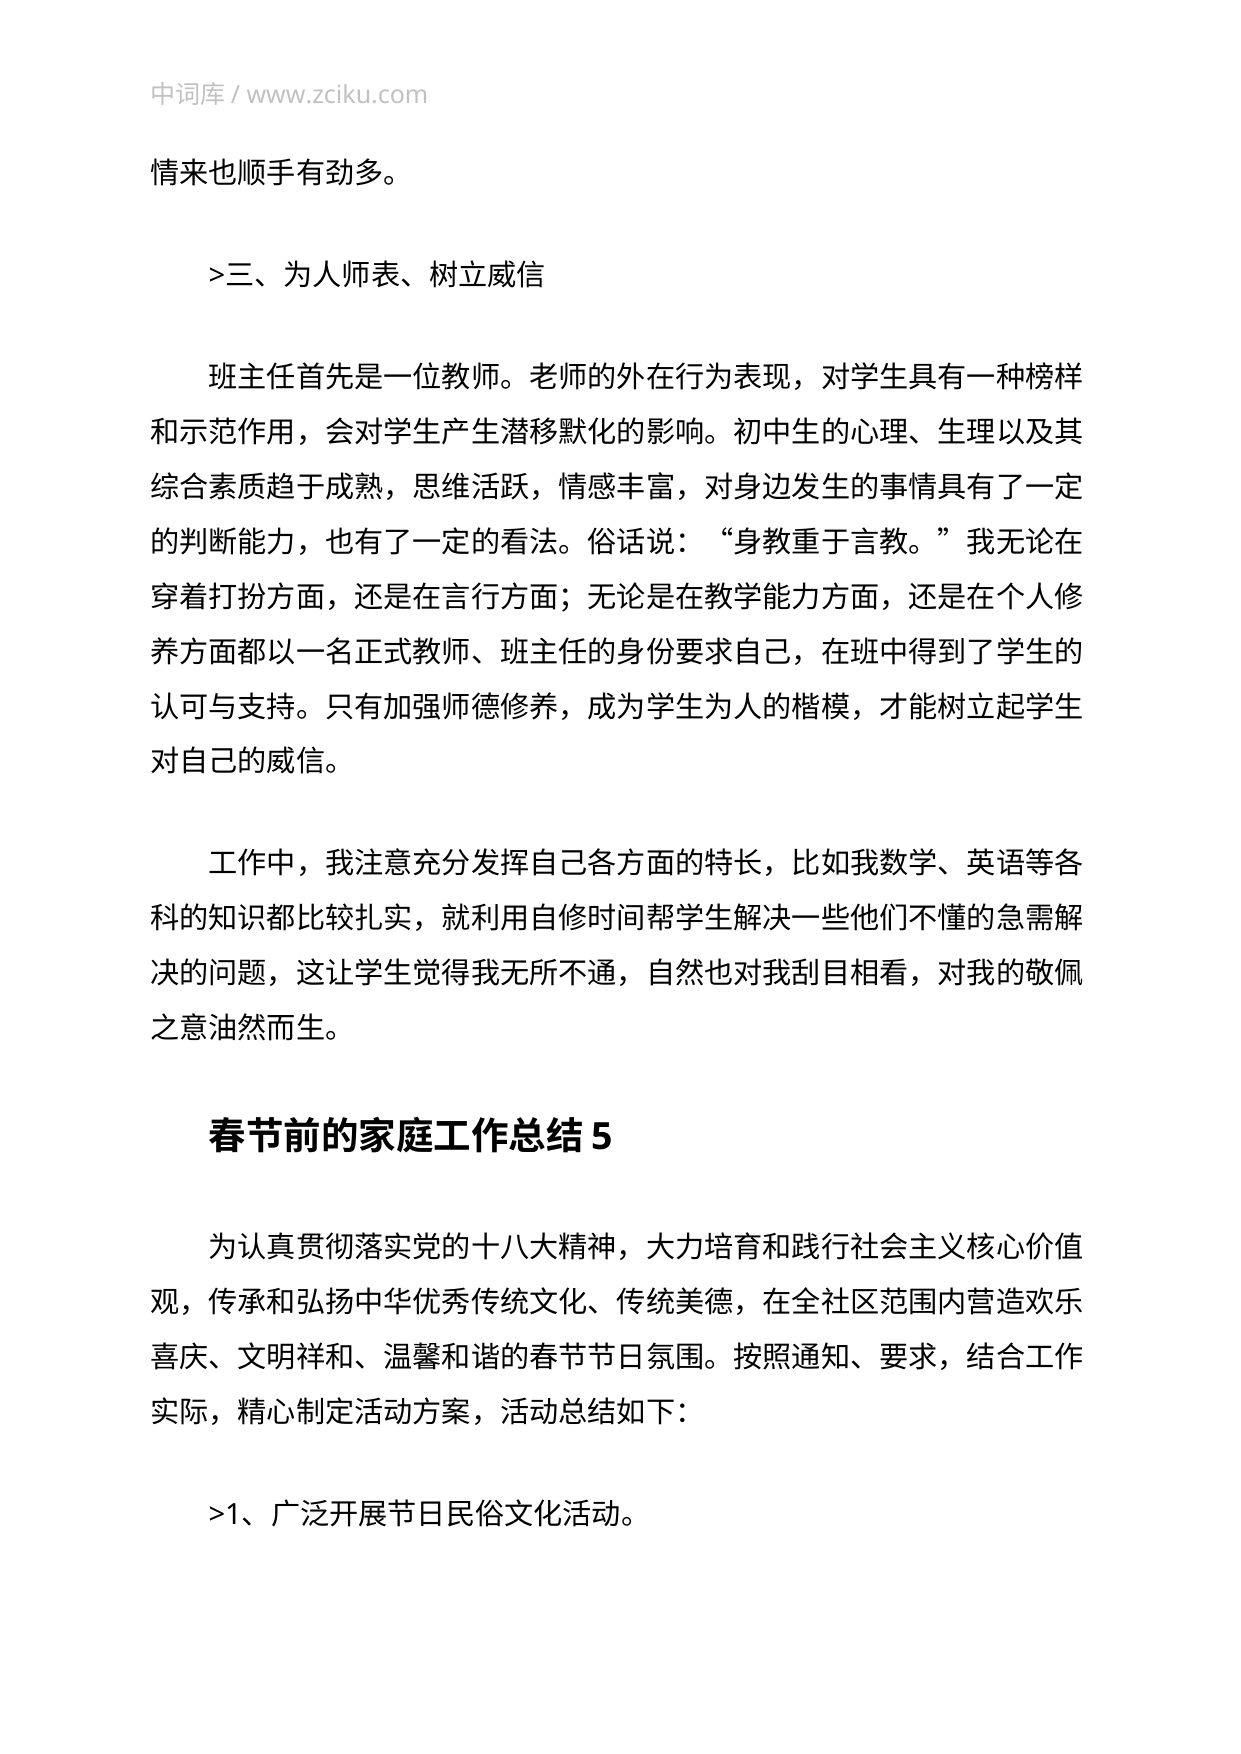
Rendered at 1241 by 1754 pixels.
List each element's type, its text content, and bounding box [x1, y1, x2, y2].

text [150, 150, 1090, 192]
text 工作中，我注意充分发挥自己各方面的特长，比如我数学、英语等各科的知识都比较扎实，就利用自修时间帮学生解决一些他们不懂的急需解决的问题，这让学生觉得我无所不通，自然也对我刮目相看，对我的敬佩之意油然而生。 [150, 840, 1090, 1047]
text >三、为人师表、树立威信 [150, 252, 1090, 294]
text 为认真贯彻落实党的十八大精神，大力培育和践行社会主义核心价值观，传承和弘扬中华优秀传统文化、传统美德，在全社区范围内营造欢乐喜庆、文明祥和、温馨和谐的春节节日氛围。按照通知、要求，结合工作实际，精心制定活动方案，活动总结如下： [150, 1224, 1090, 1431]
text >1、广泛开展节日民俗文化活动。 [150, 1490, 1090, 1533]
text 班主任首先是一位教师。老师的外在行为表现，对学生具有一种榜样和示范作用，会对学生产生潜移默化的影响。初中生的心理、生理以及其综合素质趋于成熟，思维活跃，情感丰富，对身边发生的事情具有了一定的判断能力，也有了一定的看法。俗话说：“身教重于言教。”我无论在穿着打扮方面，还是在言行方面；无论是在教学能力方面，还是在个人修养方面都以一名正式教师、班主任的身份要求自己，在班中得到了学生的认可与支持。只有加强师德修养，成为学生为人的楷模，才能树立起学生对自己的威信。 [150, 354, 1090, 780]
text 春节前的家庭工作总结5 [150, 1106, 1090, 1161]
